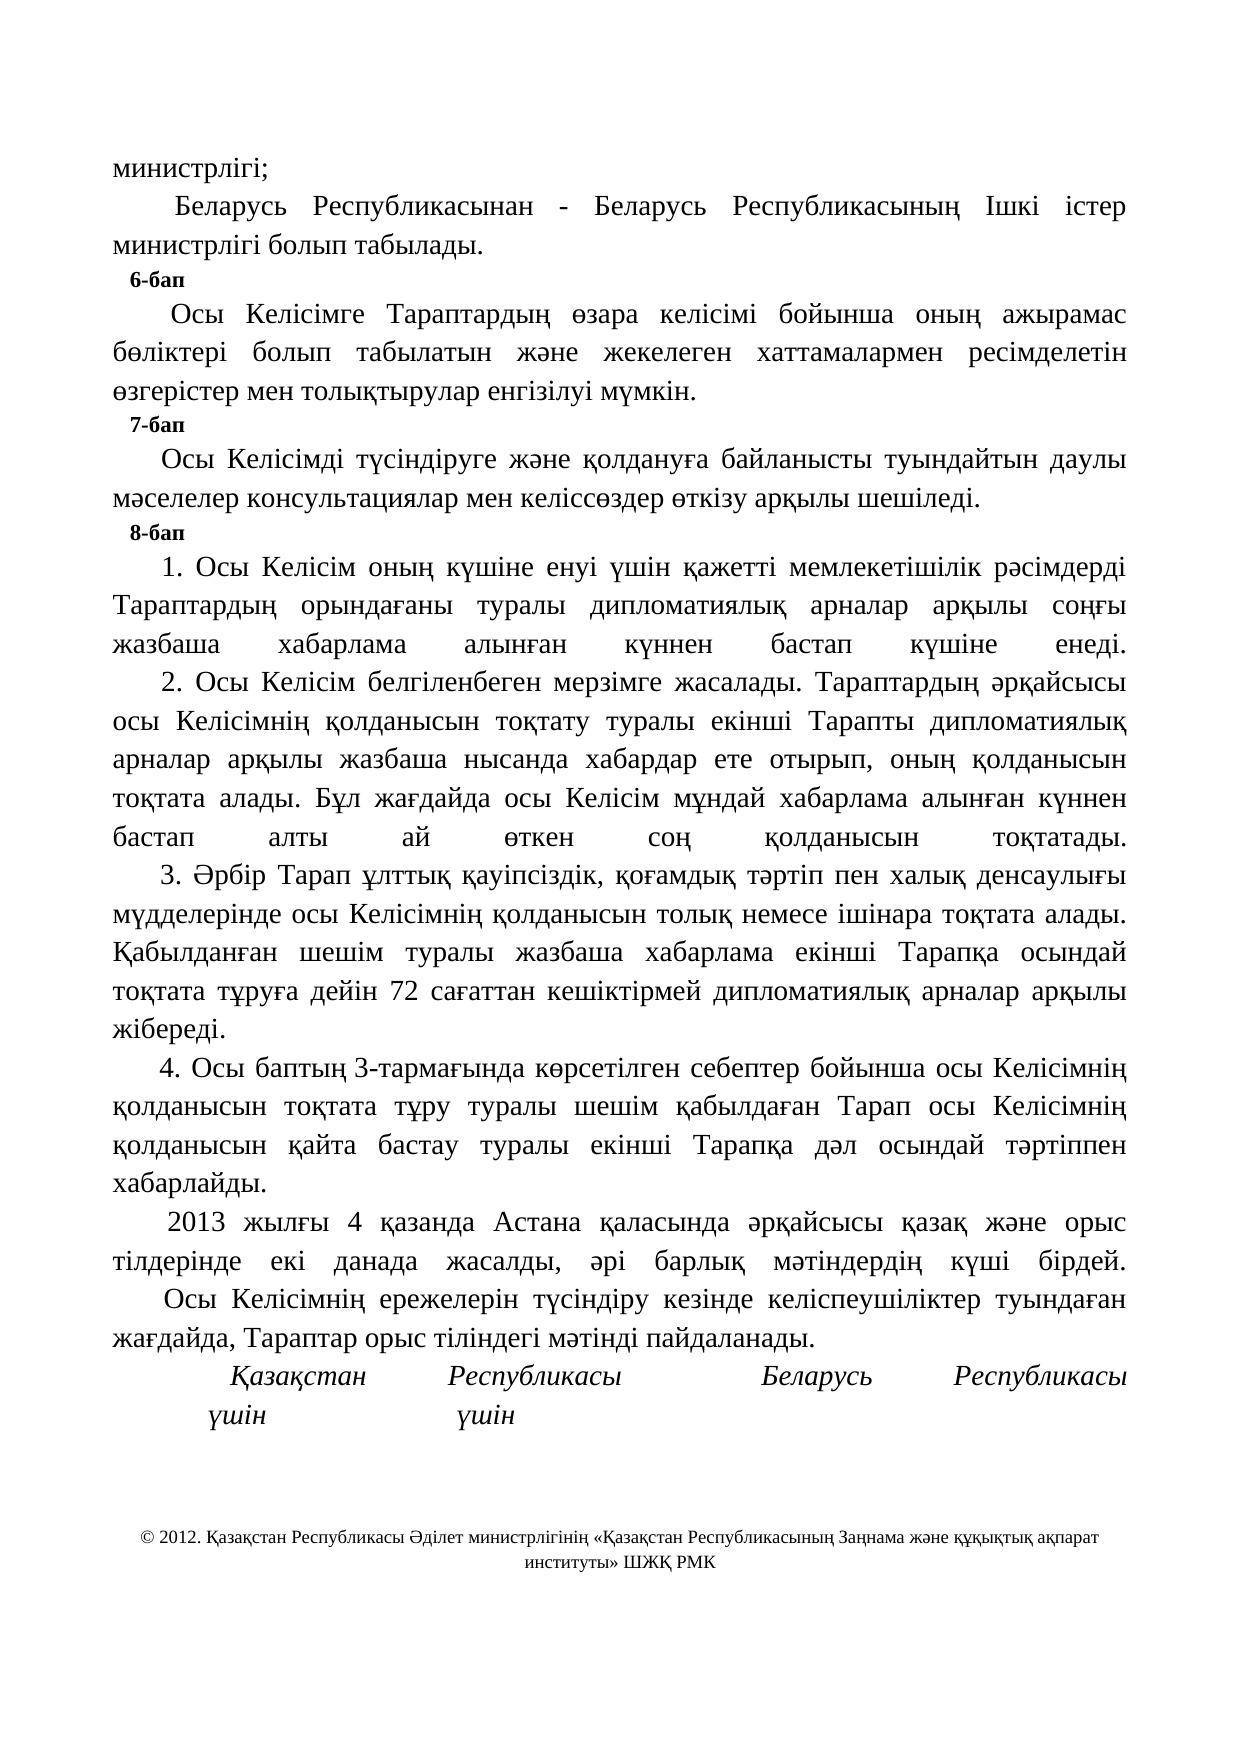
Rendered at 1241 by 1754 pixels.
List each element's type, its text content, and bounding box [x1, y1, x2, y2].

text © 2012. Қазақстан Республикасы Әділет министрлігінің «Қазақстан Республикасының Заңнама және құқықтық ақпарат институты» ШЖҚ РМК [112, 1526, 1128, 1572]
text Осы Келісімге Тараптардың өзара келісімі бойынша оның ажырамас бөліктері болып табылатын және жекелеген хаттамалармен ресімделетін өзгерістер мен толықтырулар енгізілуі мүмкін. [112, 296, 1128, 406]
text 7-бап [112, 411, 1128, 438]
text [112, 150, 1128, 261]
text 1. Осы Келісім оның күшіне енуі үшін қажетті мемлекетішілік рәсімдерді Тараптардың орындағаны туралы дипломатиялық арналар арқылы соңғы жазбаша хабарлама алынған күннен бастап күшіне енеді. 2. Осы Келісім белгіленбеген мерзімге жасалады. Тараптардың әрқайсысы осы Келісімнің қолданысын тоқтату туралы екінші Тарапты дипломатиялық арналар арқылы жазбаша нысанда хабардар ете отырып, оның қолданысын тоқтата алады. Бұл жағдайда осы Келісім мұндай хабарлама алынған күннен бастап алты ай өткен соң қолданысын тоқтатады. 3. Әpбip Тарап ұлттық қауіпсіздік, қоғамдық тәртіп пен халық денсаулығы мүдделерінде осы Келісімнің қолданысын толық немесе ішінapa тоқтата алады. Қабылданған шешім туралы жазбаша хабарлама екінші Тарапқа осындай тоқтата тұруға дейін 72 сағаттан кешіктірмей дипломатиялық арналар арқылы жібереді. 4. Осы баптың 3-тармағында көрсетілген себептер бойынша осы Келісімнің қолданысын тоқтата тұру туралы шешім қабылдаған Тарап осы Келісімнің қолданысын қайта бастау туралы екінші Тарапқа дәл осындай тәртіппен хабарлайды. 2013 жылғы 4 қазанда Астана қаласында әрқайсысы қазақ және орыс тілдерінде екі данада жасалды, әрі барлық мәтіндердің күші бірдей. Осы Келісімнің ережелерін түсіндіру кезінде келіспеушіліктер туындаған жағдайда, Тараптар орыс тіліндегі мәтінді пайдаланады. [112, 549, 1128, 1353]
text Осы Келісімді түсіндіруге және қолдануға байланысты туындайтын даулы мәселелер консультациялар мен келіссөздер өткізу арқылы шешіледі. [112, 442, 1128, 514]
text Қазақстан Республикасы Беларусь Республикасы үшін үшін [112, 1358, 1128, 1430]
text 8-бап [112, 519, 1128, 545]
text 6-бап [112, 266, 1128, 292]
